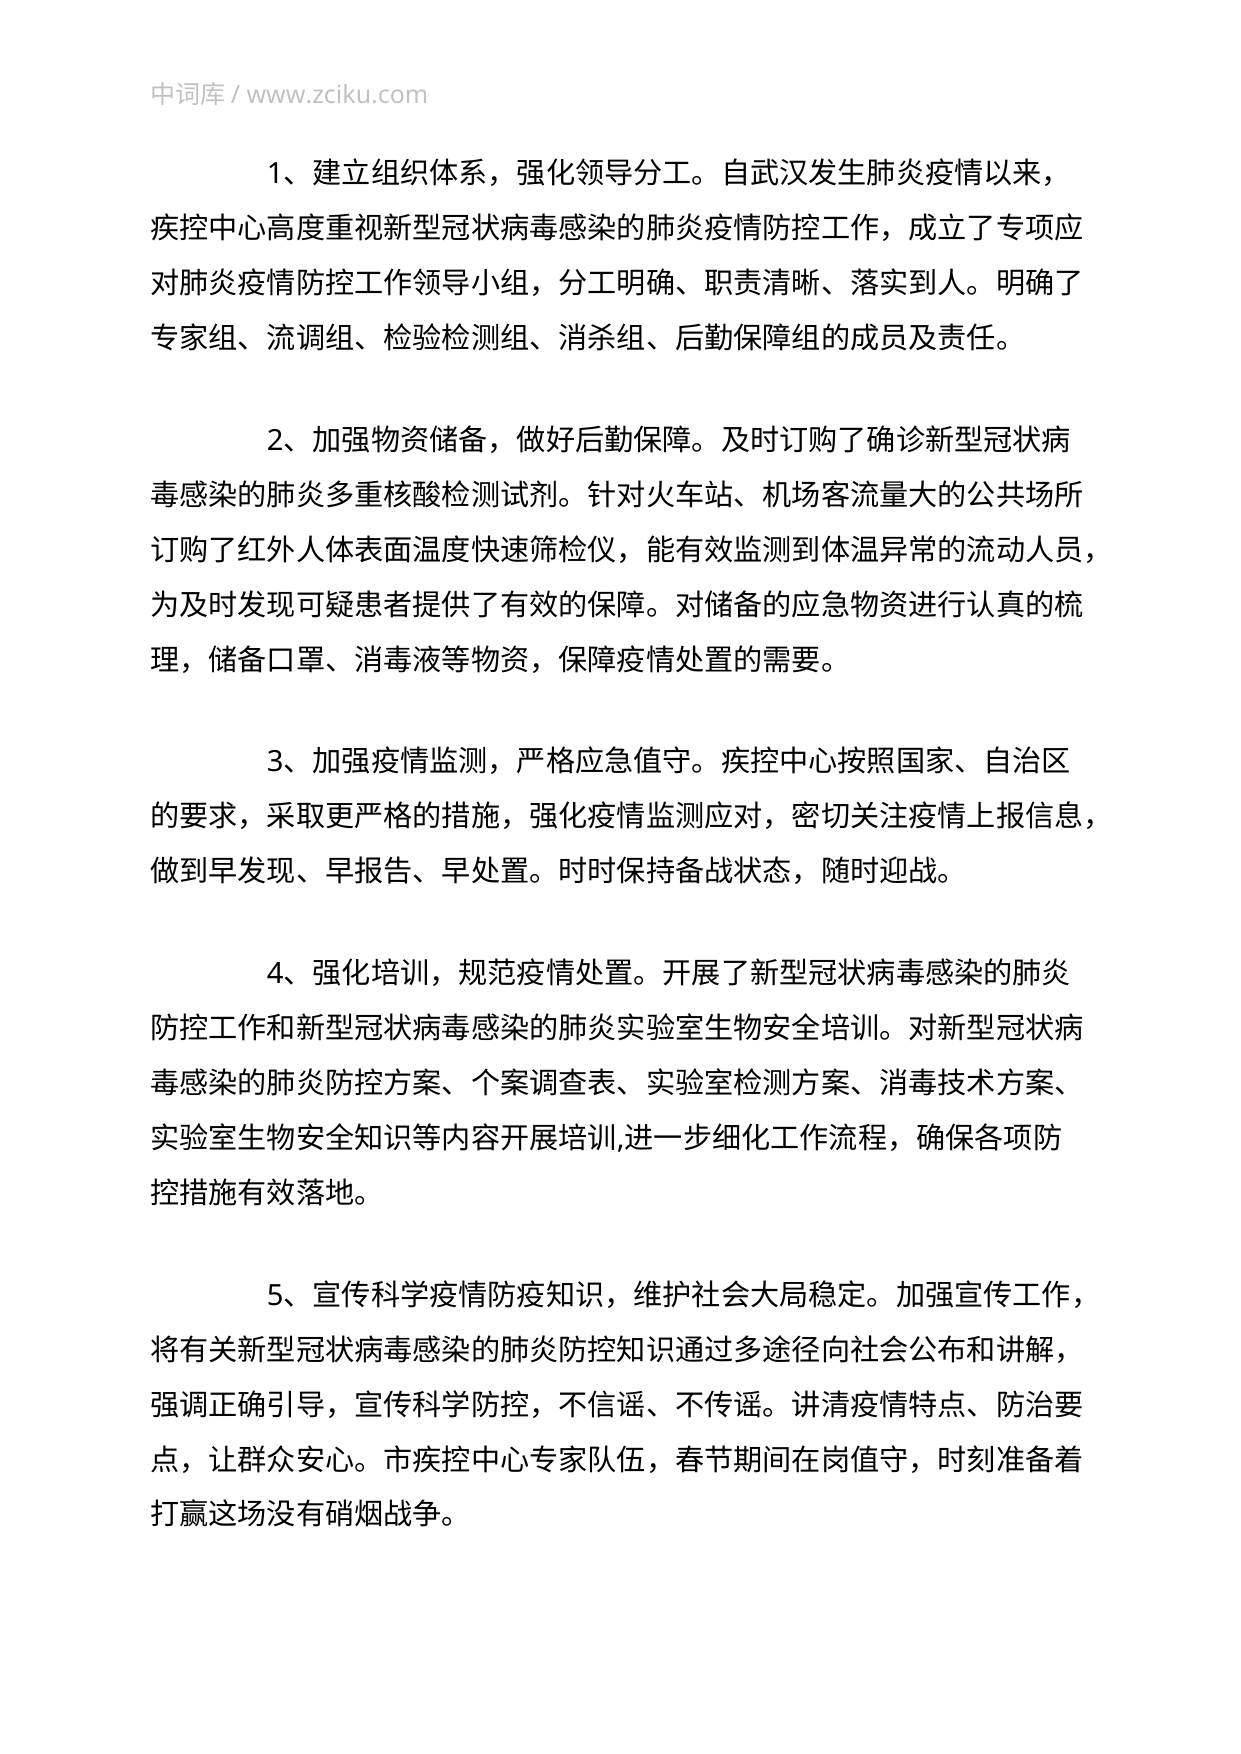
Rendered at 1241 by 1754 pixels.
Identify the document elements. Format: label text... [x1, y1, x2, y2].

text 5、宣传科学疫情防疫知识，维护社会大局稳定。加强宣传工作，将有关新型冠状病毒感染的肺炎防控知识通过多途径向社会公布和讲解，强调正确引导，宣传科学防控，不信谣、不传谣。讲清疫情特点、防治要点，让群众安心。市疾控中心专家队伍，春节期间在岗值守，时刻准备着打赢这场没有硝烟战争。 [150, 1271, 1090, 1533]
text 4、强化培训，规范疫情处置。开展了新型冠状病毒感染的肺炎防控工作和新型冠状病毒感染的肺炎实验室生物安全培训。对新型冠状病毒感染的肺炎防控方案、个案调查表、实验室检测方案、消毒技术方案、实验室生物安全知识等内容开展培训,进一步细化工作流程，确保各项防控措施有效落地。 [150, 950, 1090, 1212]
text 1、建立组织体系，强化领导分工。自武汉发生肺炎疫情以来，疾控中心高度重视新型冠状病毒感染的肺炎疫情防控工作，成立了专项应对肺炎疫情防控工作领导小组，分工明确、职责清晰、落实到人。明确了专家组、流调组、检验检测组、消杀组、后勤保障组的成员及责任。 [150, 150, 1090, 357]
text 3、加强疫情监测，严格应急值守。疾控中心按照国家、自治区的要求，采取更严格的措施，强化疫情监测应对，密切关注疫情上报信息，做到早发现、早报告、早处置。时时保持备战状态，随时迎战。 [150, 738, 1090, 890]
text 2、加强物资储备，做好后勤保障。及时订购了确诊新型冠状病毒感染的肺炎多重核酸检测试剂。针对火车站、机场客流量大的公共场所订购了红外人体表面温度快速筛检仪，能有效监测到体温异常的流动人员，为及时发现可疑患者提供了有效的保障。对储备的应急物资进行认真的梳理，储备口罩、消毒液等物资，保障疫情处置的需要。 [150, 417, 1090, 678]
